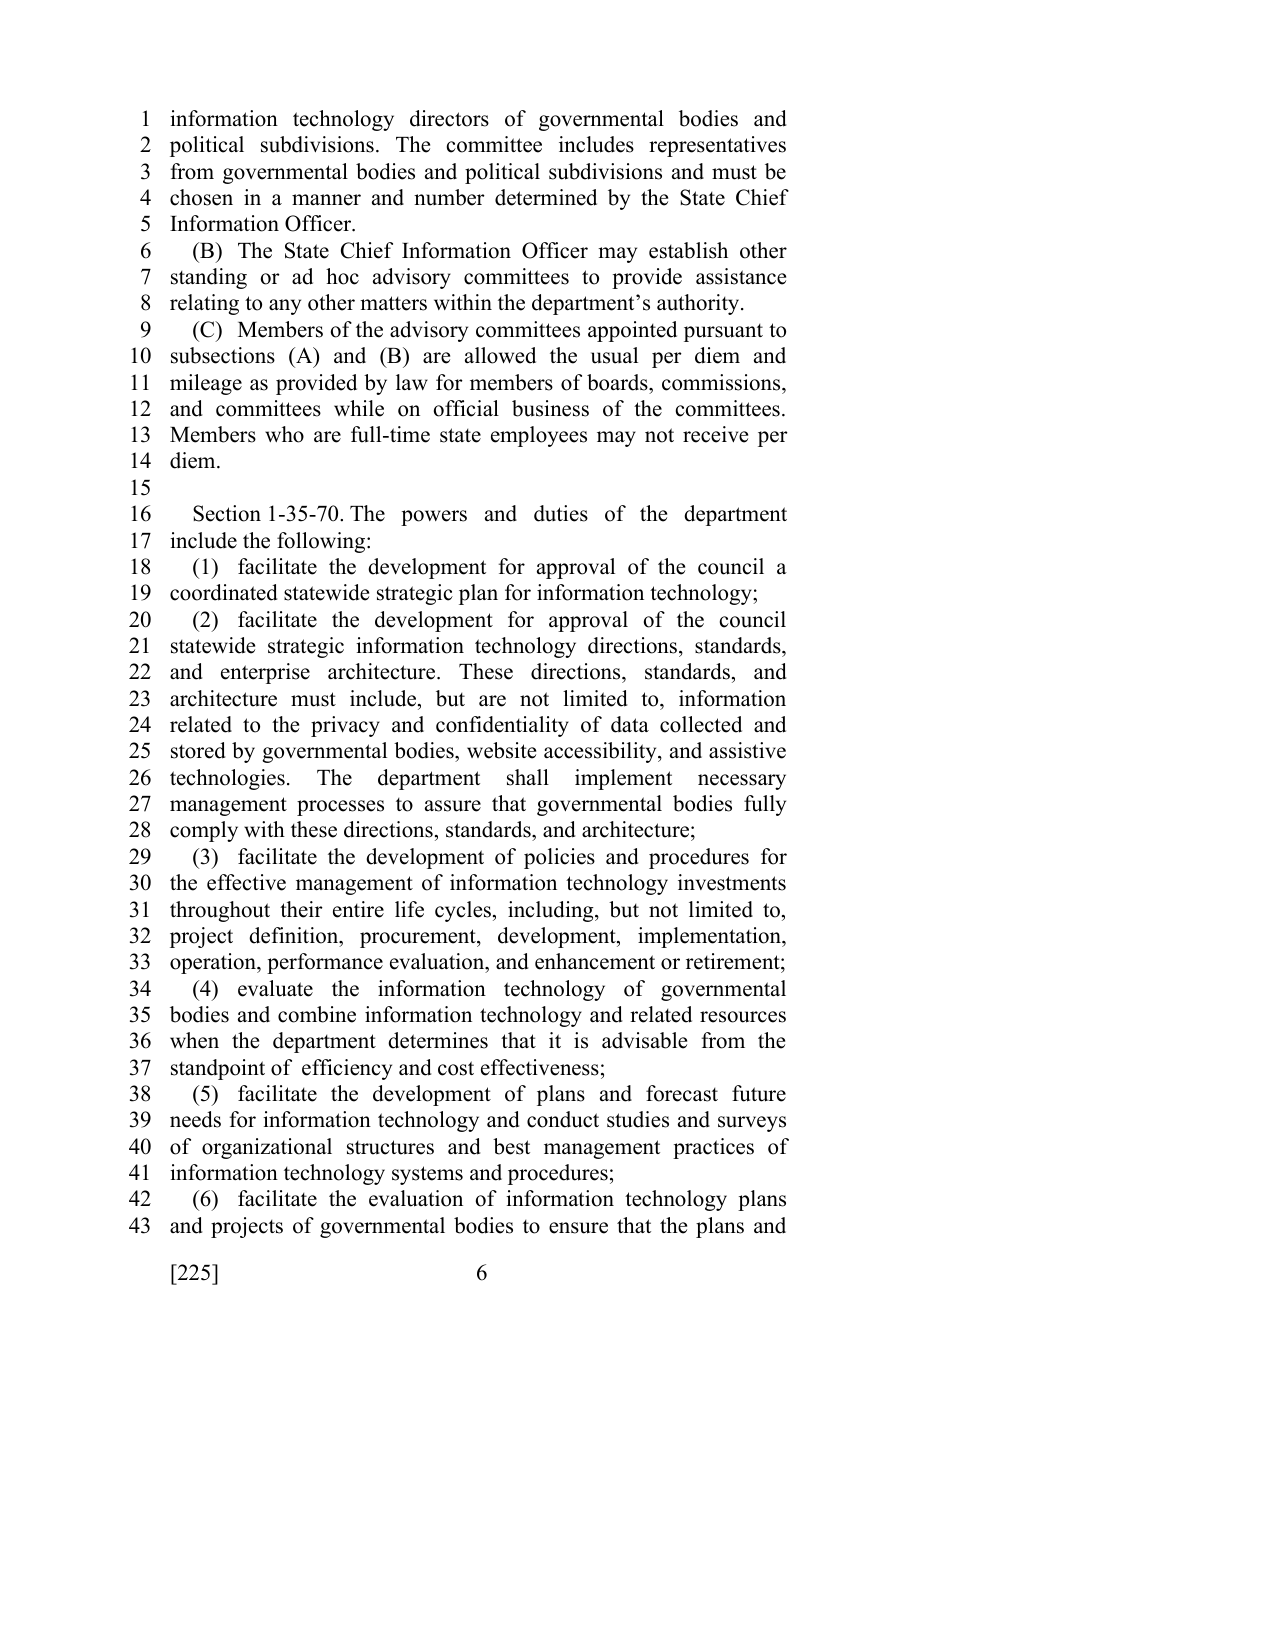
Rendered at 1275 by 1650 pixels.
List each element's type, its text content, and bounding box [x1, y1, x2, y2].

text Section 1-35-70. The powers and duties of the department include the following: [169, 500, 787, 553]
text (C) Members of the advisory committees appointed pursuant to subsections (A) and (B) are allowed the usual per diem and mileage as provided by law for members of boards, commissions, and committees while on official business of the committees. Members who are full-time state employees may not receive per diem. [169, 316, 787, 474]
text (B) The State Chief Information Officer may establish other standing or ad hoc advisory committees to provide assistance relating to any other matters within the department’s authority. [169, 237, 787, 316]
text (5) facilitate the development of plans and forecast future needs for information technology and conduct studies and surveys of organizational structures and best management practices of information technology systems and procedures; [169, 1080, 787, 1186]
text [169, 1186, 787, 1238]
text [169, 105, 787, 237]
text (1) facilitate the development for approval of the council a coordinated statewide strategic plan for information technology; [169, 553, 787, 606]
text (4) evaluate the information technology of governmental bodies and combine information technology and related resources when the department determines that it is advisable from the standpoint of efficiency and cost effectiveness; [169, 975, 787, 1080]
text (2) facilitate the development for approval of the council statewide strategic information technology directions, standards, and enterprise architecture. These directions, standards, and architecture must include, but are not limited to, information related to the privacy and confidentiality of data collected and stored by governmental bodies, website accessibility, and assistive technologies. The department shall implement necessary management processes to assure that governmental bodies fully comply with these directions, standards, and architecture; [169, 606, 787, 843]
text (3) facilitate the development of policies and procedures for the effective management of information technology investments throughout their entire life cycles, including, but not limited to, project definition, procurement, development, implementation, operation, performance evaluation, and enhancement or retirement; [169, 843, 787, 975]
